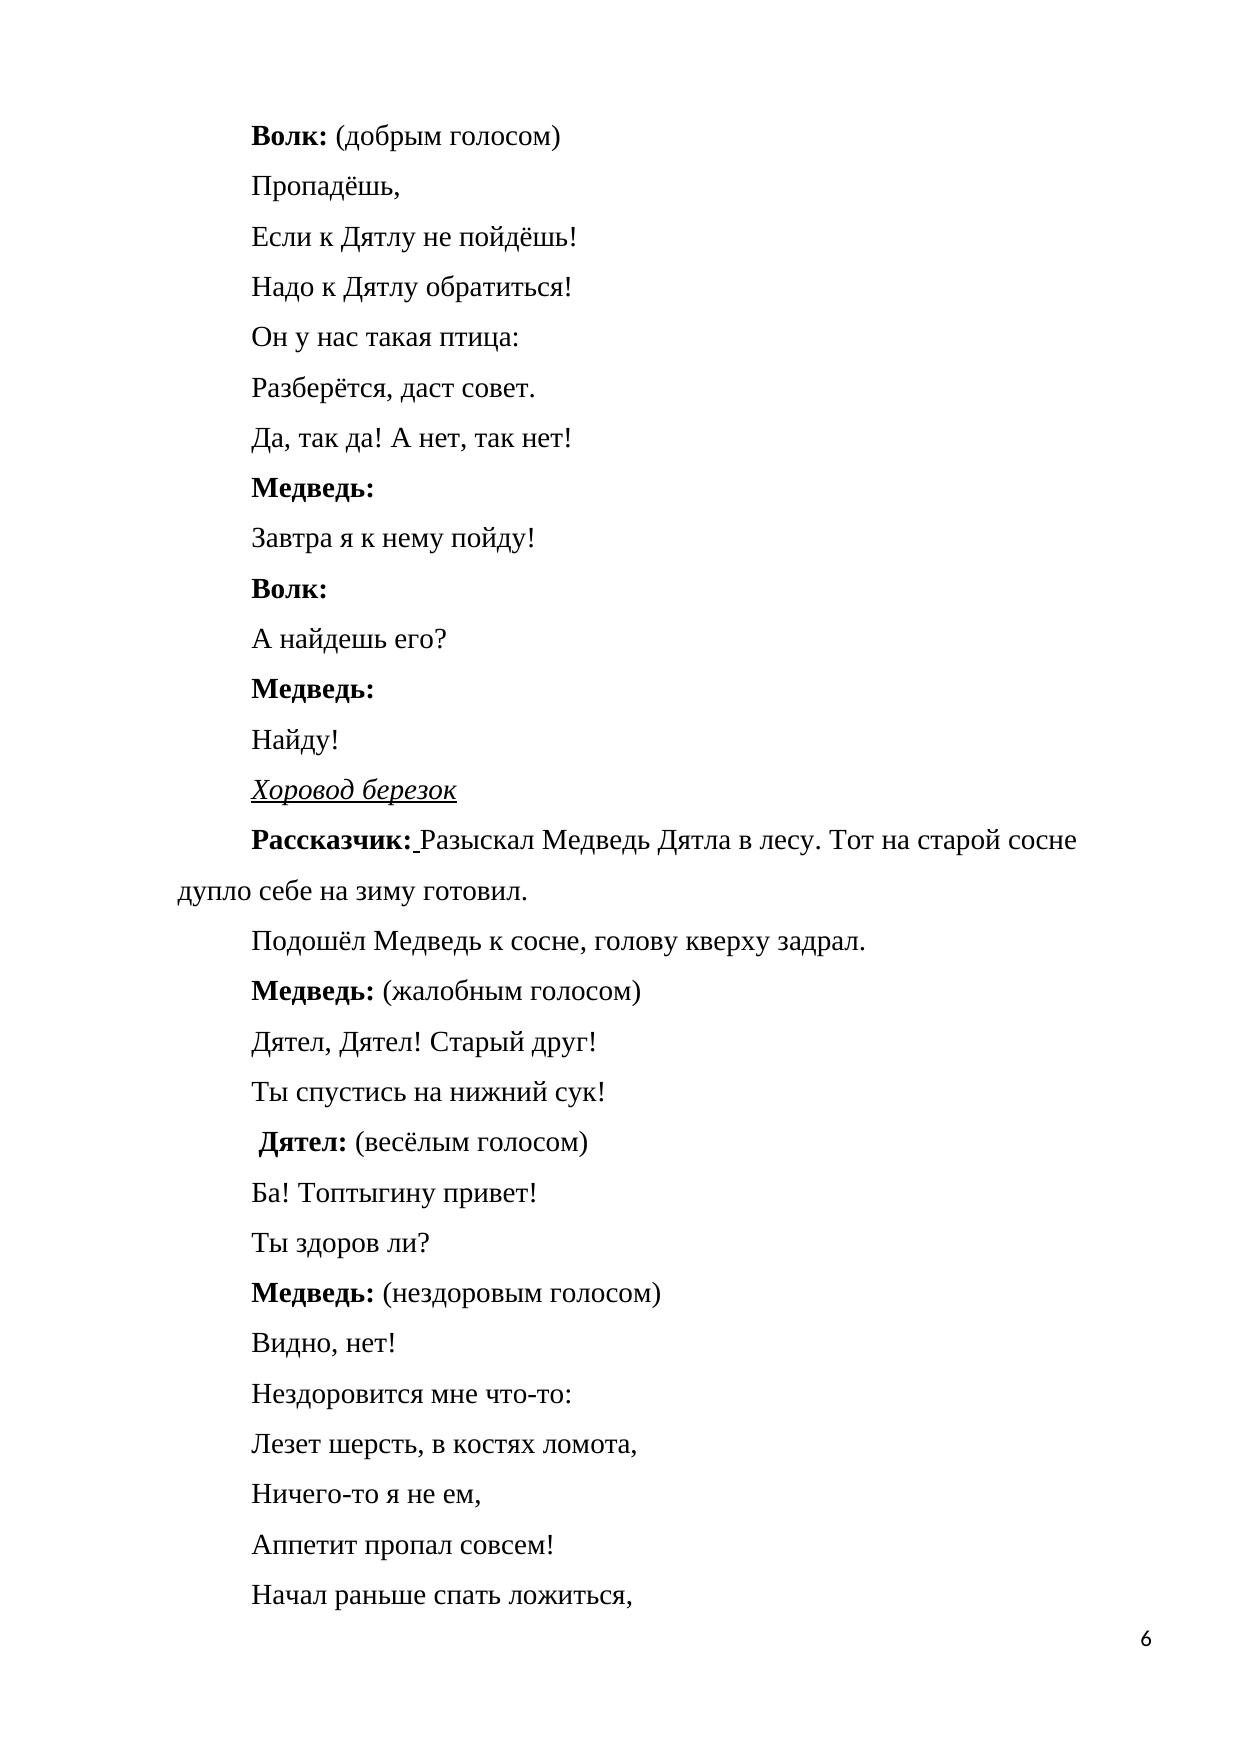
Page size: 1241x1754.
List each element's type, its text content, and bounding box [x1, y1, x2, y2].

text Ба! Топтыгину привет! [177, 1175, 1152, 1208]
text Ты здоров ли? [177, 1225, 1152, 1258]
text Рассказчик: Разыскал Медведь Дятла в лесу. Тот на старой сосне дупло себе на зиму готовил. [177, 822, 1152, 906]
text Волк: (добрым голосом) [177, 118, 1152, 152]
text Хоровод березок [177, 772, 1152, 806]
text Он у нас такая птица: [177, 319, 1152, 353]
text Да, так да! А нет, так нет! [177, 420, 1152, 453]
text Найду! [177, 722, 1152, 755]
text Если к Дятлу не пойдёшь! [177, 219, 1152, 252]
text Аппетит пропал совсем! [177, 1527, 1152, 1560]
text Ты спустись на нижний сук! [177, 1074, 1152, 1108]
text Ничего-то я не ем, [177, 1477, 1152, 1510]
text Волк: [177, 571, 1152, 604]
text Нездоровится мне что-то: [177, 1376, 1152, 1409]
text Надо к Дятлу обратиться! [177, 269, 1152, 303]
text Начал раньше спать ложиться, [177, 1577, 1152, 1611]
text Лезет шерсть, в костях ломота, [177, 1426, 1152, 1460]
text Медведь: [177, 470, 1152, 504]
text Завтра я к нему пойду! [177, 521, 1152, 554]
text А найдешь его? [177, 621, 1152, 655]
text Медведь: (нездоровым голосом) [177, 1275, 1152, 1309]
text Подошёл Медведь к сосне, голову кверху задрал. [177, 923, 1152, 957]
text Видно, нет! [177, 1326, 1152, 1359]
text Пропадёшь, [177, 168, 1152, 202]
text Медведь: [177, 672, 1152, 705]
text Разберётся, даст совет. [177, 370, 1152, 403]
text Дятел, Дятел! Старый друг! [177, 1024, 1152, 1057]
text Дятел: (весёлым голосом) [177, 1124, 1152, 1158]
text Медведь: (жалобным голосом) [177, 973, 1152, 1007]
